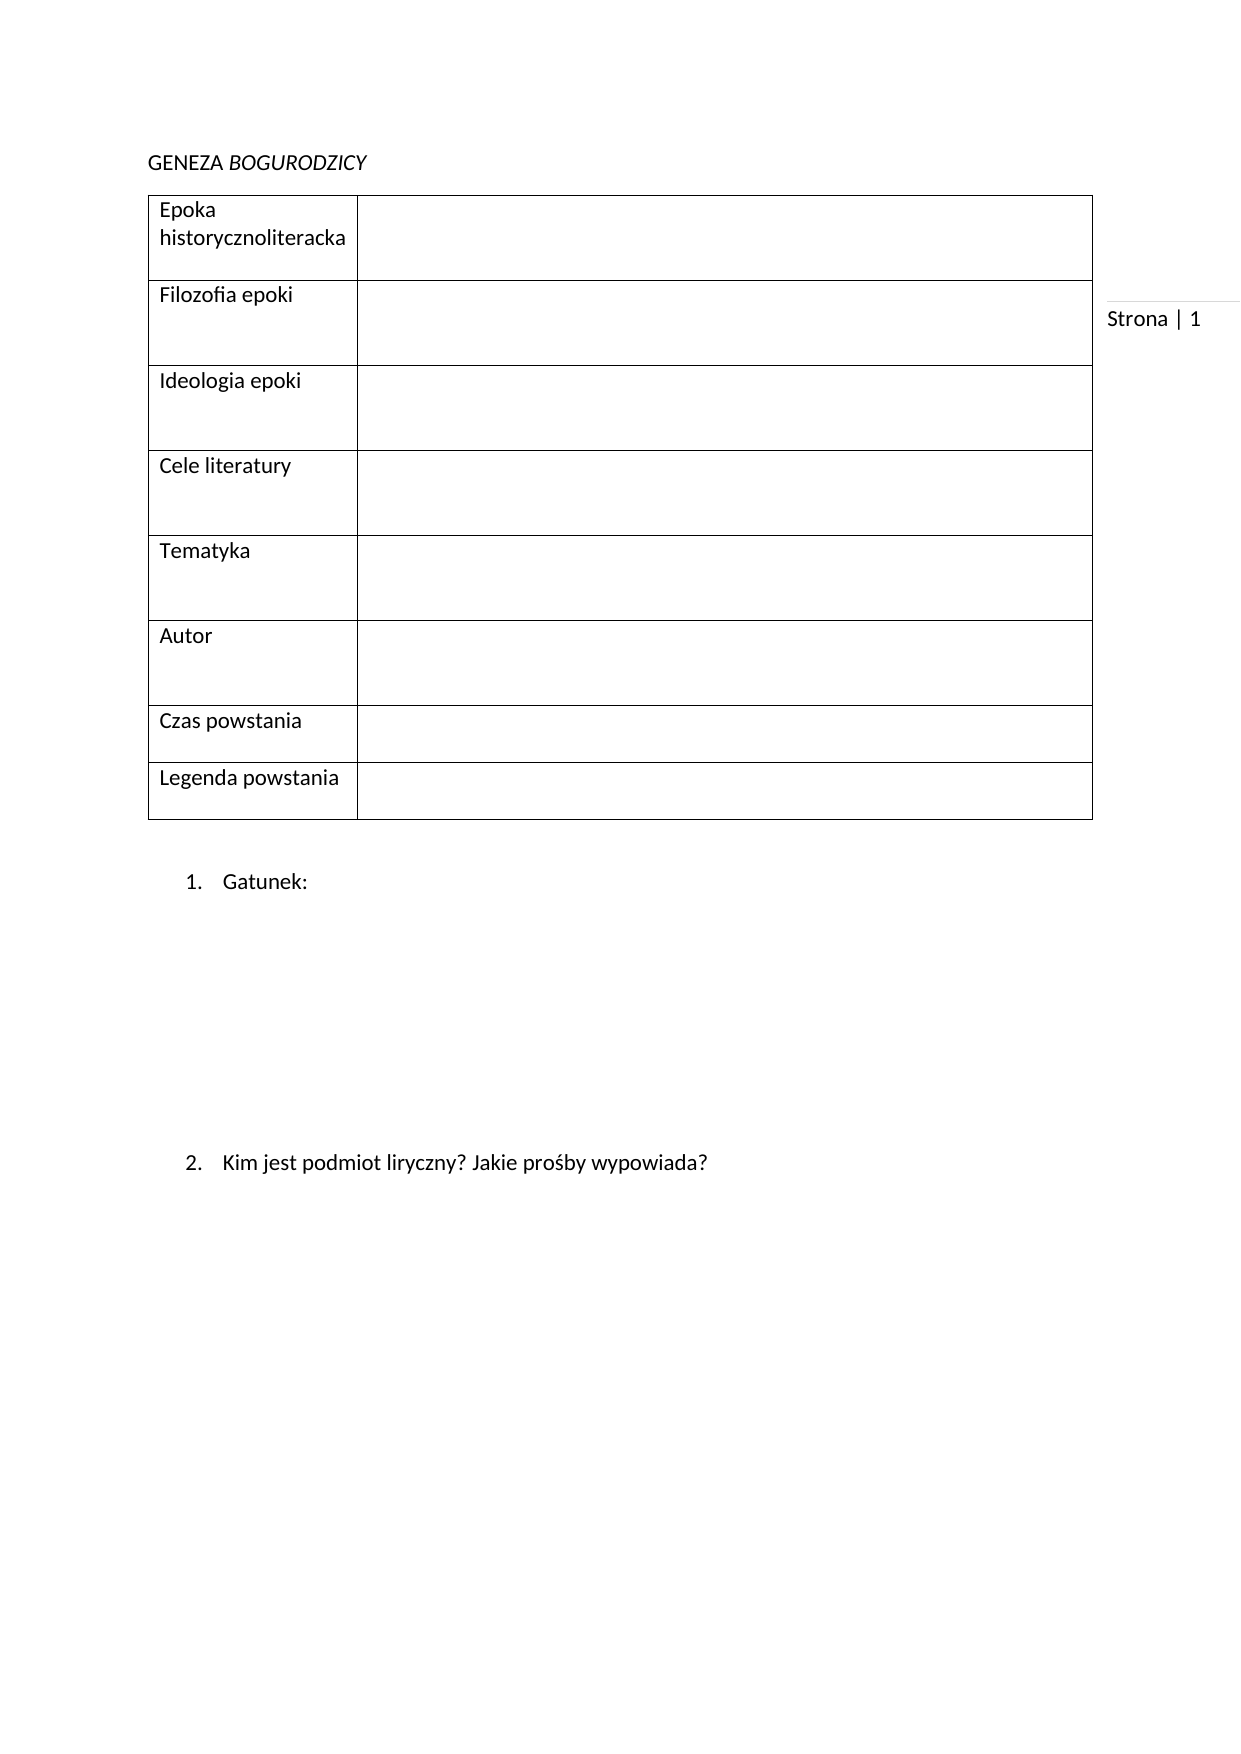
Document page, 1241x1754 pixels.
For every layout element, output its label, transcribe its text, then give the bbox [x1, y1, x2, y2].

table_cell [358, 763, 1092, 819]
list Gatunek: [185, 867, 1093, 895]
table_cell Tematyka [149, 536, 357, 620]
list Kim jest podmiot liryczny? Jakie prośby wypowiada? [185, 1148, 1093, 1176]
table_cell Ideologia epoki [149, 366, 357, 450]
table_cell Cele literatury [149, 451, 357, 535]
table_header Epoka historycznoliteracka [149, 196, 357, 279]
table_cell [358, 536, 1092, 620]
table_cell [358, 451, 1092, 535]
table_cell Legenda powstania [149, 763, 357, 819]
text GENEZA BOGURODZICY [148, 148, 1093, 176]
table_cell Autor [149, 621, 357, 705]
table_header [358, 196, 1092, 279]
table_cell Czas powstania [149, 706, 357, 762]
table_cell [358, 366, 1092, 450]
table_cell [358, 706, 1092, 762]
table_cell Filozofia epoki [149, 281, 357, 365]
table_cell [358, 621, 1092, 705]
table_cell [358, 281, 1092, 365]
